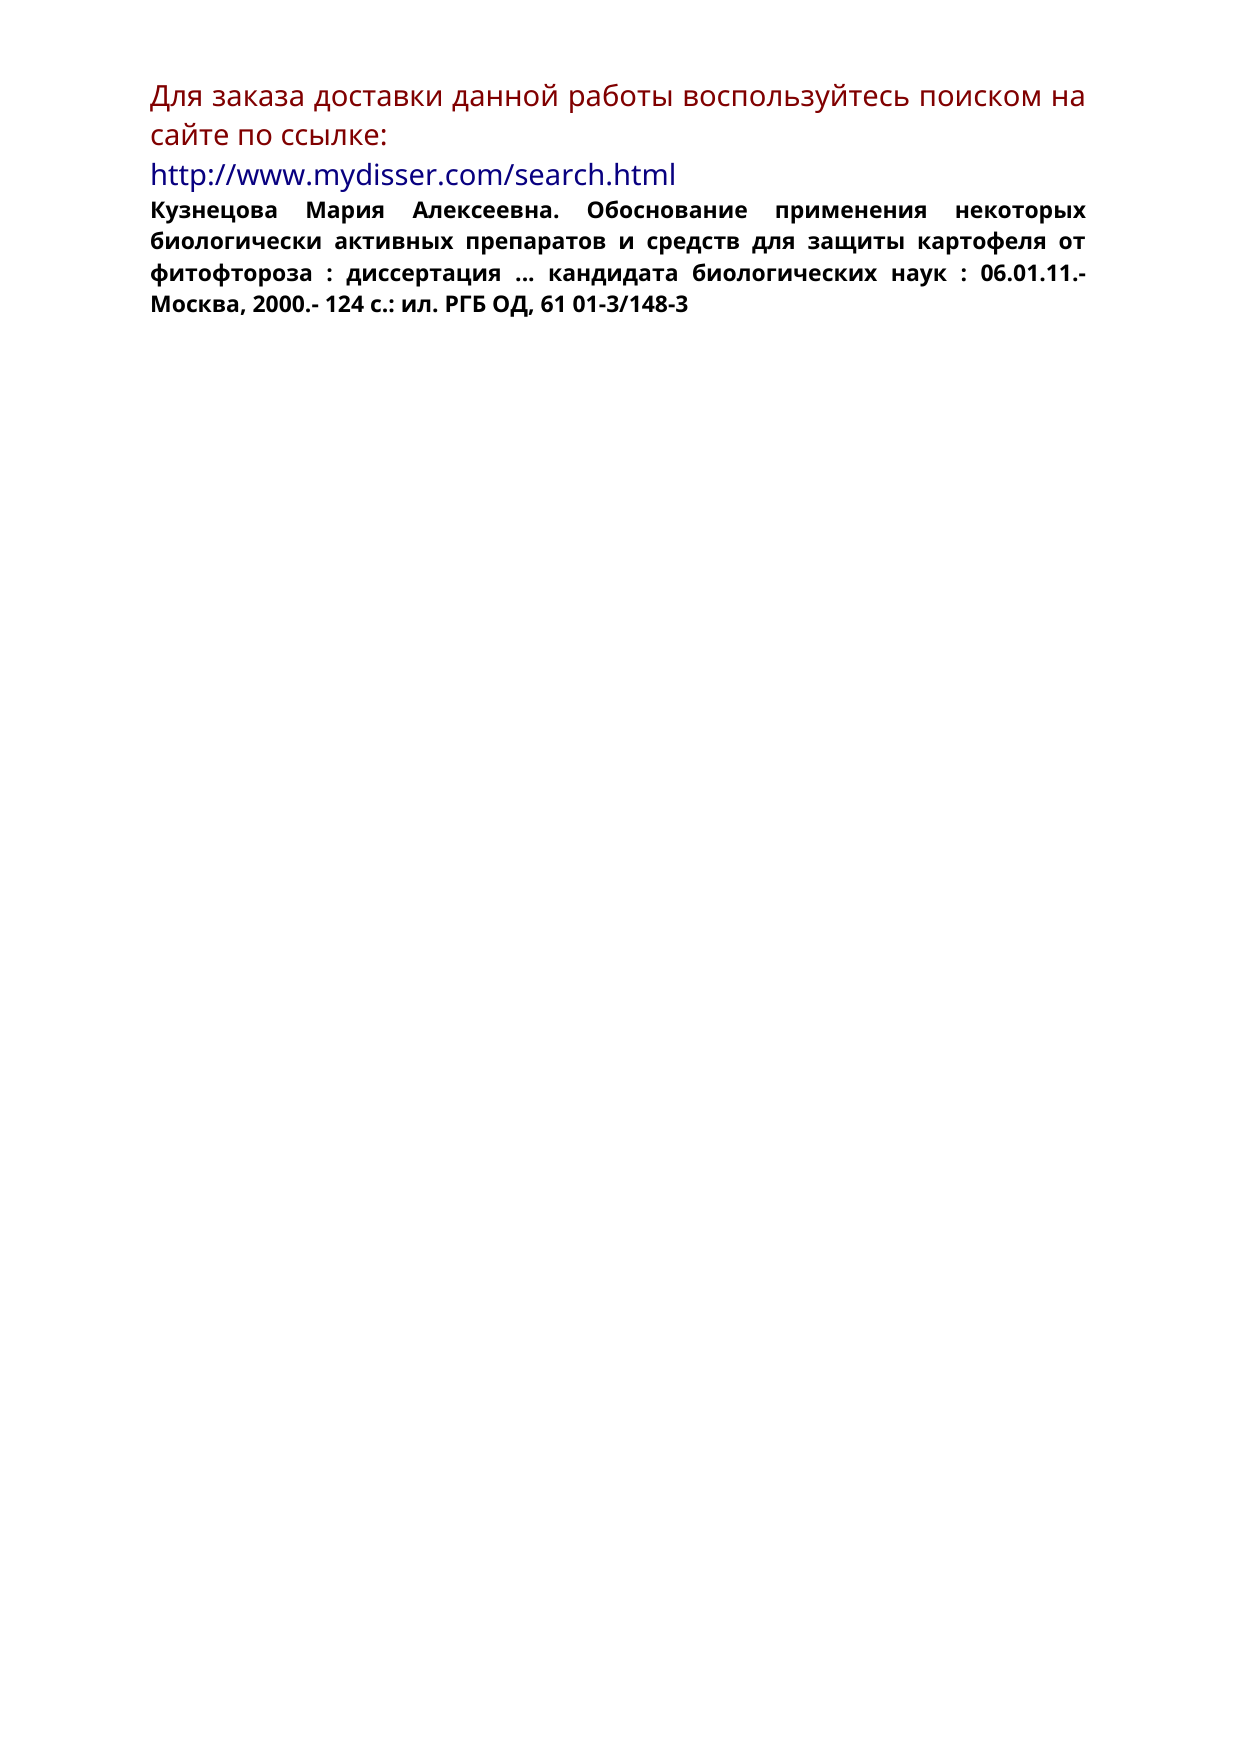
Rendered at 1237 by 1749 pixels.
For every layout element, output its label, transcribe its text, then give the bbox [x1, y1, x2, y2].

text Кузнецова Мария Алексеевна. Обоснование применения некоторых биологически активных препаратов и средств для защиты картофеля от фитофтороза : диссертация ... кандидата биологических наук : 06.01.11.- Москва, 2000.- 124 с.: ил. РГБ ОД, 61 01-3/148-3 [150, 194, 1086, 319]
